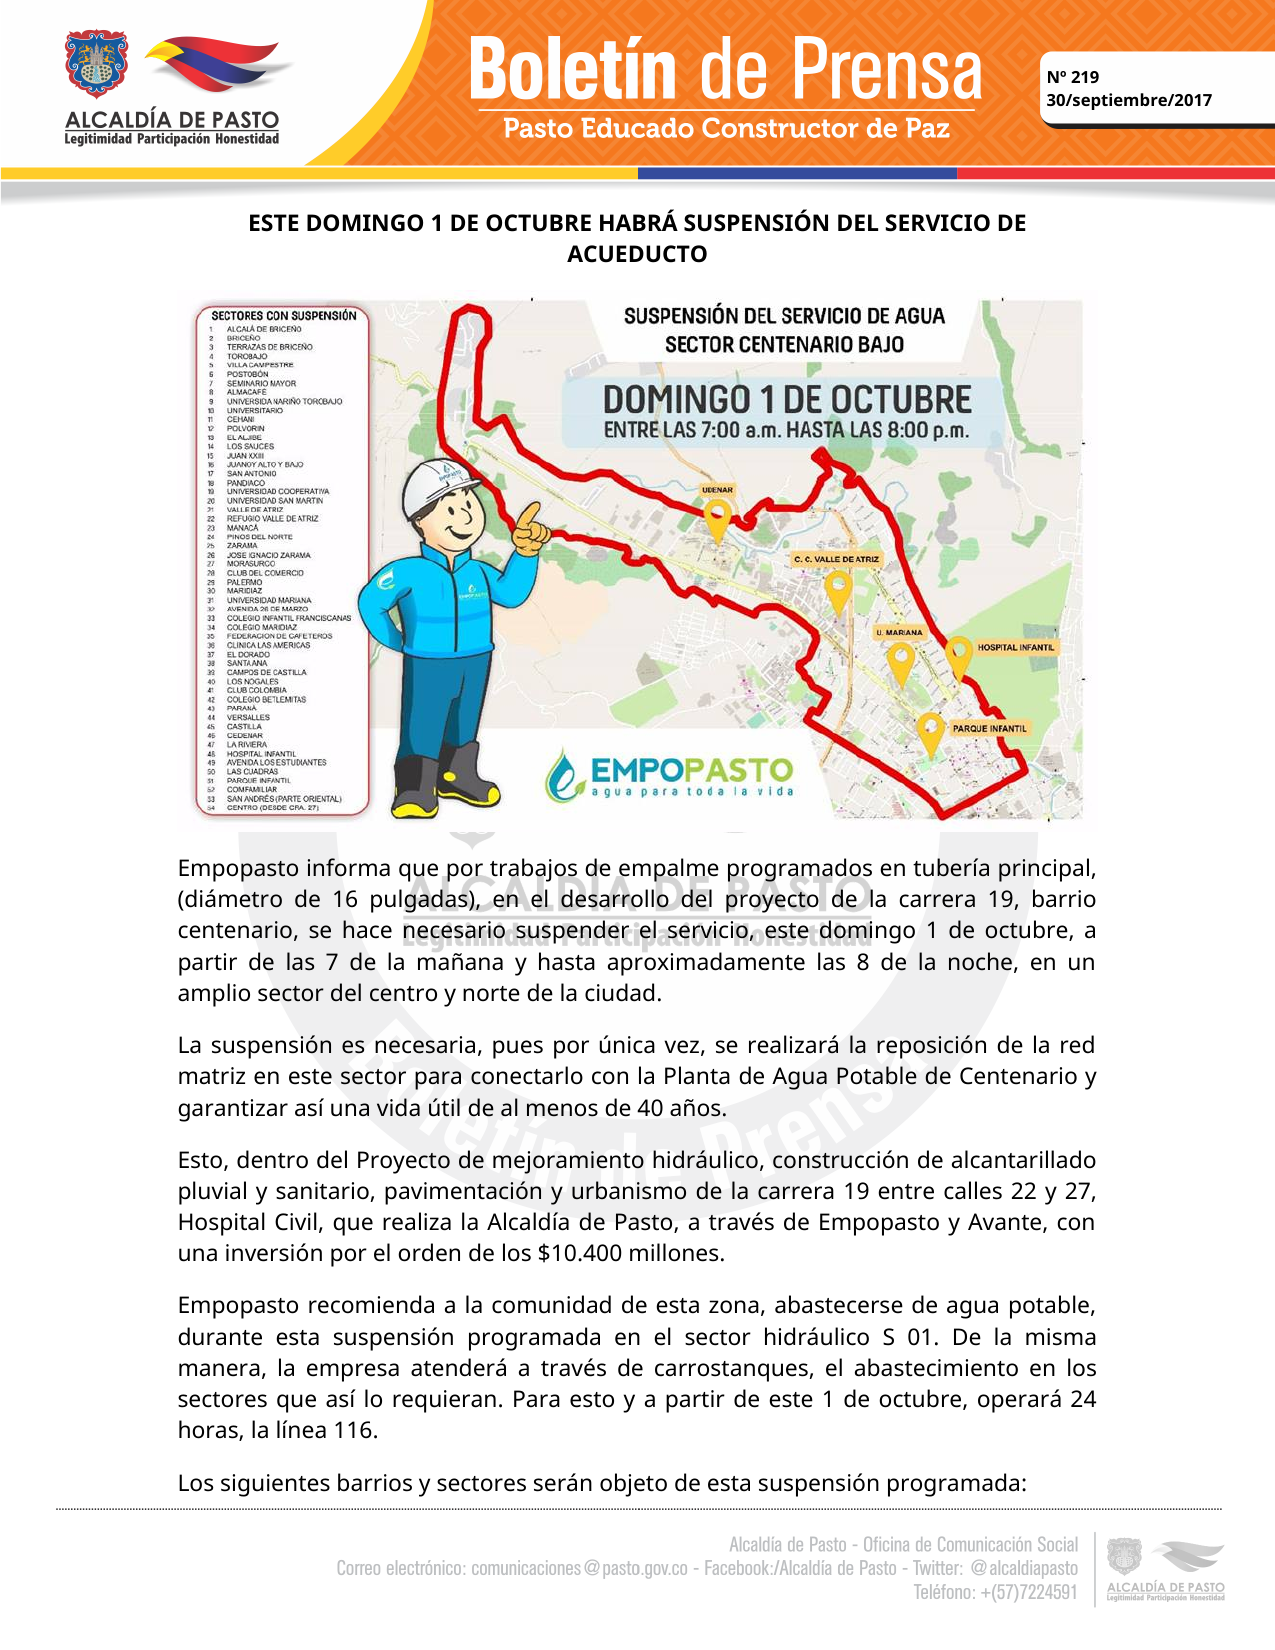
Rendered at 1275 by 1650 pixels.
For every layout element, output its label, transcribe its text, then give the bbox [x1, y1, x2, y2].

text Los siguientes barrios y sectores serán objeto de esta suspensión programada: [177, 1467, 1098, 1498]
text Esto, dentro del Proyecto de mejoramiento hidráulico, construcción de alcantarillado pluvial y sanitario, pavimentación y urbanismo de la carrera 19 entre calles 22 y 27, Hospital Civil, que realiza la Alcaldía de Pasto, a través de Empopasto y Avante, con una inversión por el orden de los $10.400 millones. [177, 1144, 1098, 1269]
text Empopasto informa que por trabajos de empalme programados en tubería principal, (diámetro de 16 pulgadas), en el desarrollo del proyecto de la carrera 19, barrio centenario, se hace necesario suspender el servicio, este domingo 1 de octubre, a partir de las 7 de la mañana y hasta aproximadamente las 8 de la noche, en un amplio sector del centro y norte de la ciudad. [177, 852, 1098, 1008]
text ESTE DOMINGO 1 DE OCTUBRE HABRÁ SUSPENSIÓN DEL SERVICIO DE ACUEDUCTO [177, 207, 1098, 269]
text La suspensión es necesaria, pues por única vez, se realizará la reposición de la red matriz en este sector para conectarlo con la Planta de Agua Potable de Centenario y garantizar así una vida útil de al menos de 40 años. [177, 1029, 1098, 1123]
picture [0, 0, 1275, 1648]
text Empopasto recomienda a la comunidad de esta zona, abastecerse de agua potable, durante esta suspensión programada en el sector hidráulico S 01. De la misma manera, la empresa atenderá a través de carrostanques, el abastecimiento en los sectores que así lo requieran. Para esto y a partir de este 1 de octubre, operará 24 horas, la línea 116. [177, 1289, 1098, 1446]
